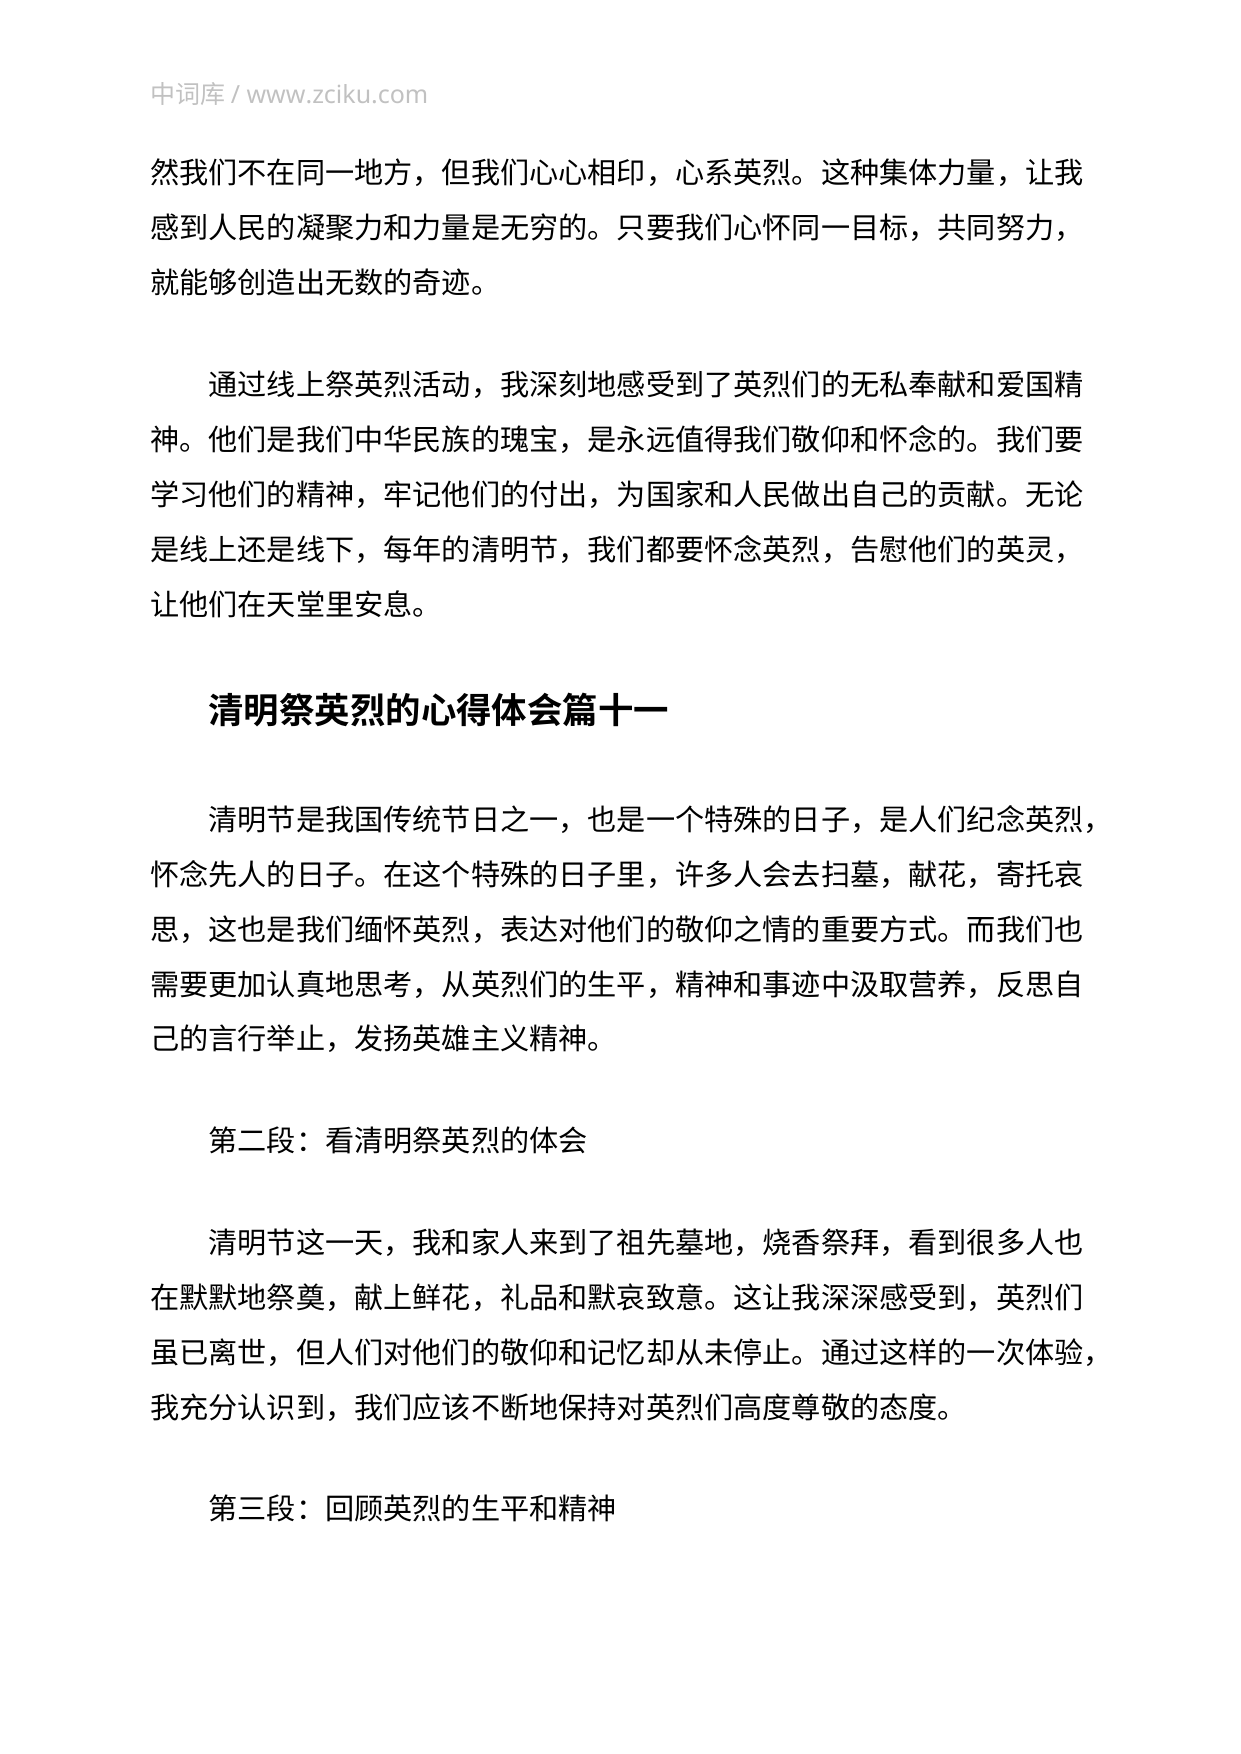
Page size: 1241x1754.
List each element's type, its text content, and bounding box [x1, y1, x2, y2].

text 第二段：看清明祭英烈的体会 [150, 1118, 1090, 1160]
text 通过线上祭英烈活动，我深刻地感受到了英烈们的无私奉献和爱国精神。他们是我们中华民族的瑰宝，是永远值得我们敬仰和怀念的。我们要学习他们的精神，牢记他们的付出，为国家和人民做出自己的贡献。无论是线上还是线下，每年的清明节，我们都要怀念英烈，告慰他们的英灵，让他们在天堂里安息。 [150, 362, 1090, 623]
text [150, 150, 1090, 302]
text 清明节这一天，我和家人来到了祖先墓地，烧香祭拜，看到很多人也在默默地祭奠，献上鲜花，礼品和默哀致意。这让我深深感受到，英烈们虽已离世，但人们对他们的敬仰和记忆却从未停止。通过这样的一次体验，我充分认识到，我们应该不断地保持对英烈们高度尊敬的态度。 [150, 1219, 1090, 1426]
text 第三段：回顾英烈的生平和精神 [150, 1486, 1090, 1528]
text 清明祭英烈的心得体会篇十一 [150, 683, 1090, 734]
text 清明节是我国传统节日之一，也是一个特殊的日子，是人们纪念英烈，怀念先人的日子。在这个特殊的日子里，许多人会去扫墓，献花，寄托哀思，这也是我们缅怀英烈，表达对他们的敬仰之情的重要方式。而我们也需要更加认真地思考，从英烈们的生平，精神和事迹中汲取营养，反思自己的言行举止，发扬英雄主义精神。 [150, 796, 1090, 1058]
